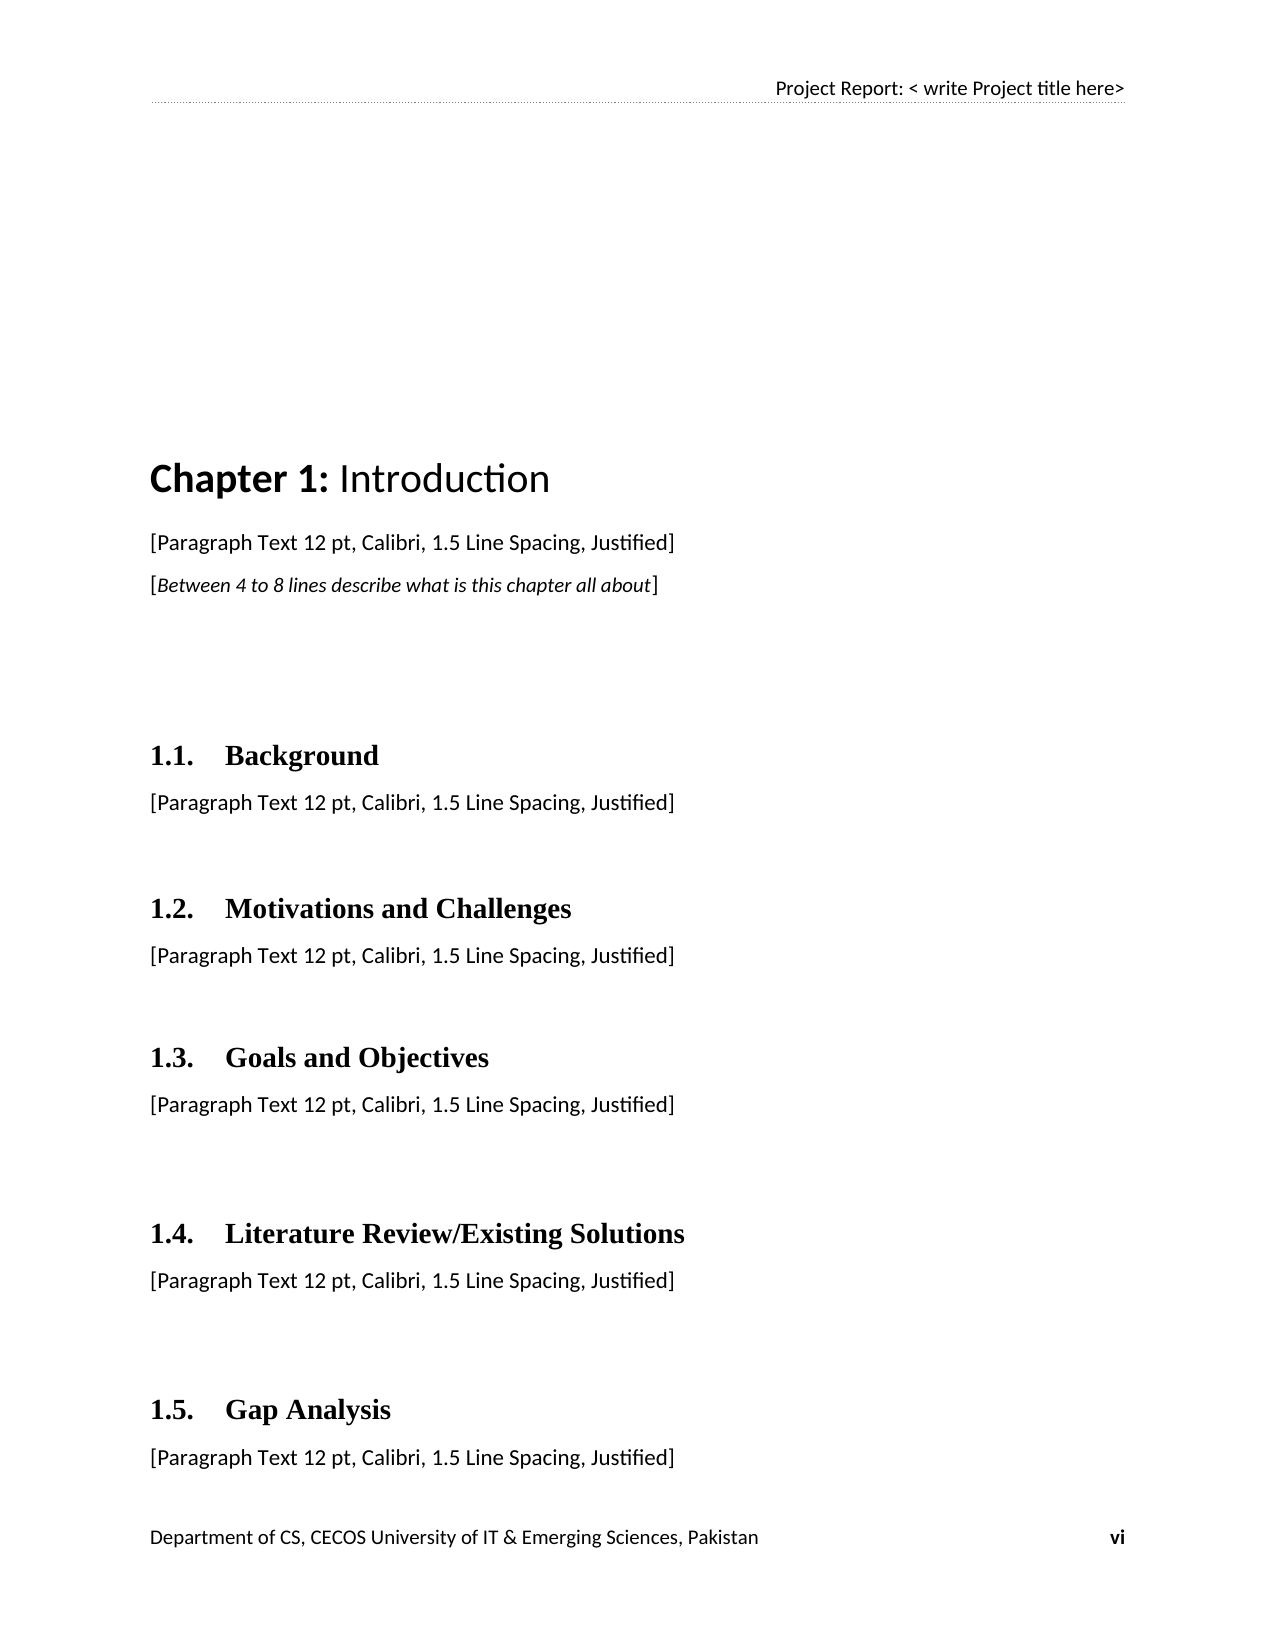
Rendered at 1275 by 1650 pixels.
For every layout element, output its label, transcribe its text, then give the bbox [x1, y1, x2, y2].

subtitle Background [150, 738, 1125, 772]
subtitle Goals and Objectives [150, 1040, 1125, 1073]
text [Paragraph Text 12 pt, Calibri, 1.5 Line Spacing, Justified] [150, 942, 1125, 970]
text [Paragraph Text 12 pt, Calibri, 1.5 Line Spacing, Justified] [150, 528, 1125, 556]
subtitle Literature Review/Existing Solutions [150, 1216, 1125, 1249]
subtitle Gap Analysis [150, 1392, 1125, 1426]
subtitle Motivations and Challenges [150, 891, 1125, 925]
text Chapter 1: Introduction [150, 452, 1125, 503]
text [Paragraph Text 12 pt, Calibri, 1.5 Line Spacing, Justified] [150, 1090, 1125, 1118]
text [150, 1443, 1125, 1471]
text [150, 1266, 1125, 1294]
text [Between 4 to 8 lines describe what is this chapter all about] [150, 570, 1125, 598]
text [Paragraph Text 12 pt, Calibri, 1.5 Line Spacing, Justified] [150, 788, 1125, 816]
